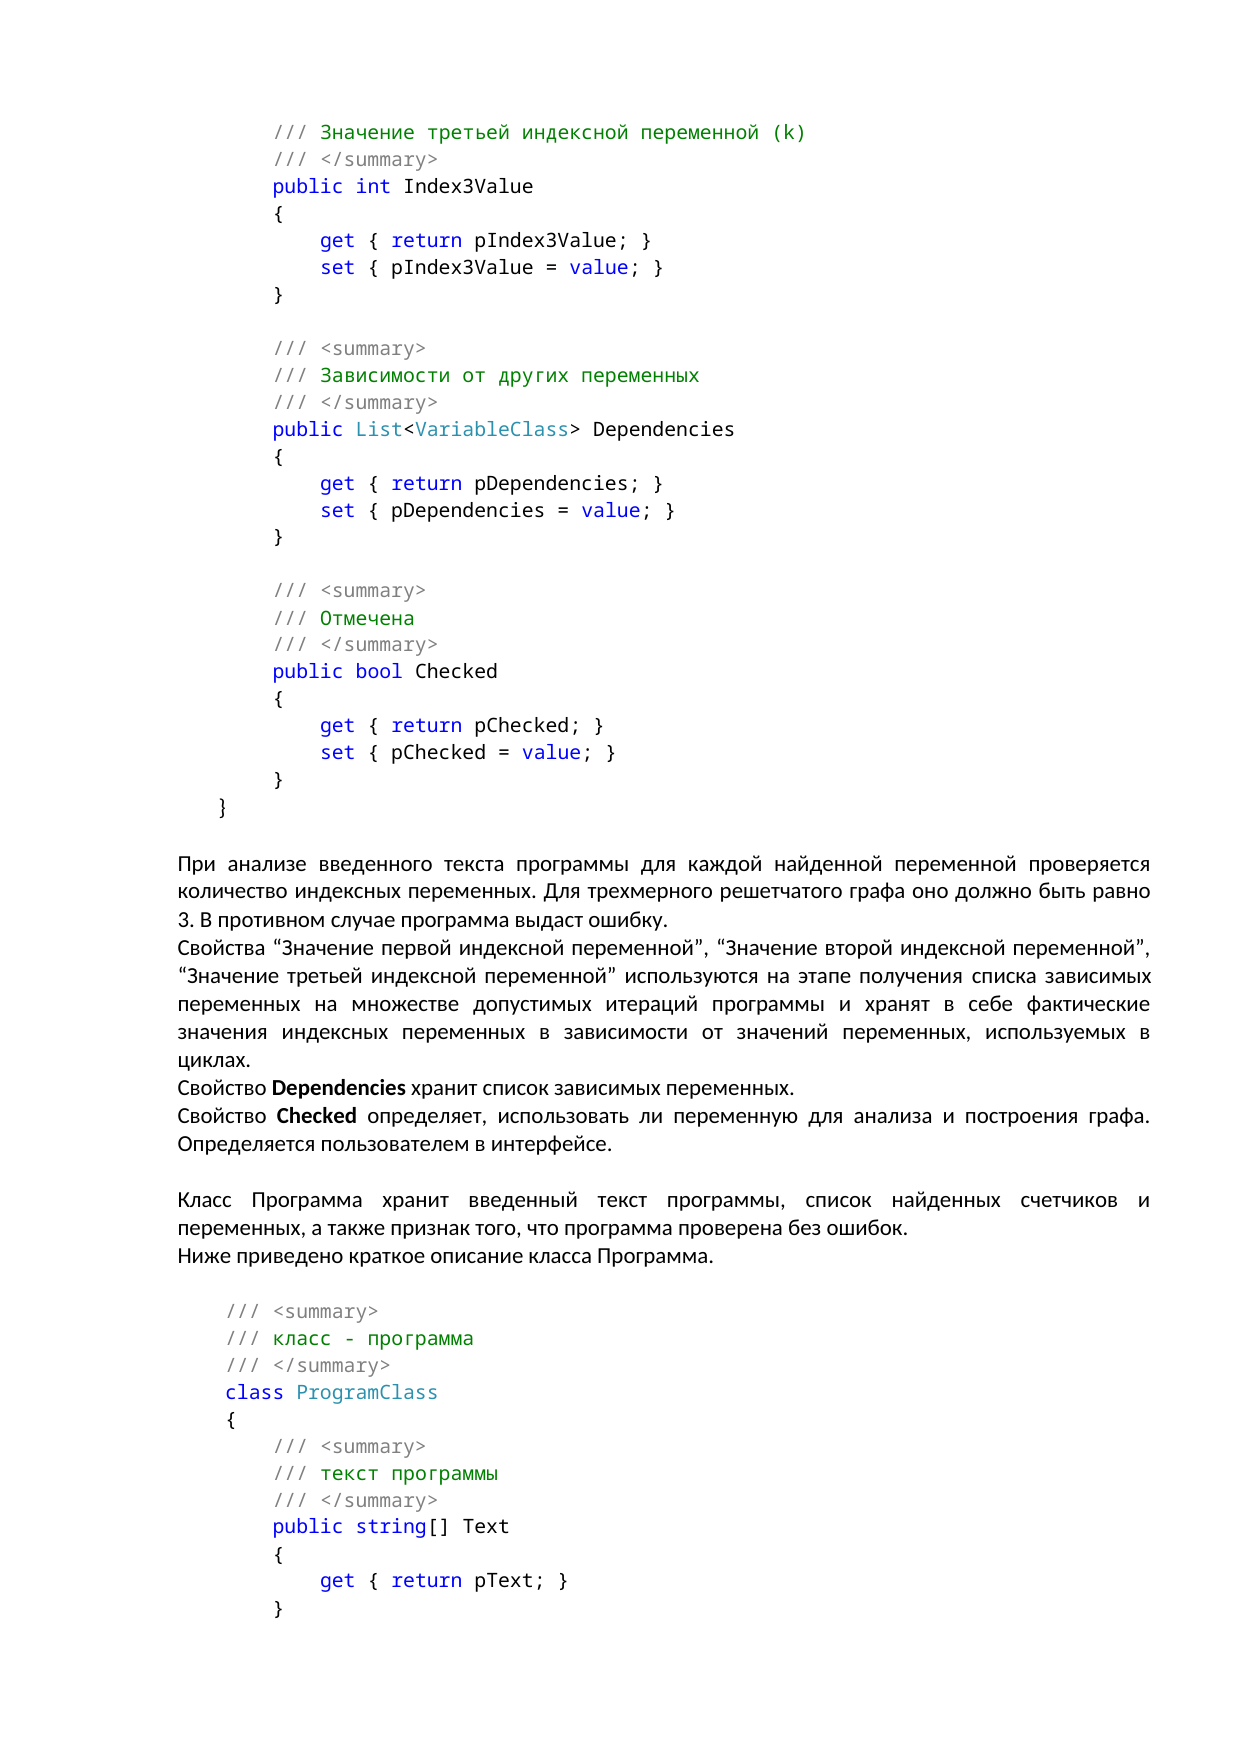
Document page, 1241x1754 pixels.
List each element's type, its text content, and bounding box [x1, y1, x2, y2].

text public bool Checked [177, 658, 1152, 685]
text Ниже приведено краткое описание класса Программа. [177, 1241, 1152, 1269]
text public List<VariableClass> Dependencies [177, 415, 1152, 442]
text } [177, 523, 1152, 550]
text /// Отмечена [177, 604, 1152, 631]
text /// <summary> [177, 1297, 1152, 1324]
text public int Index3Value [177, 172, 1152, 199]
text set { pChecked = value; } [177, 739, 1152, 766]
text /// </summary> [177, 631, 1152, 658]
text public string[] Text [177, 1513, 1152, 1540]
text get { return pChecked; } [177, 712, 1152, 739]
text set { pIndex3Value = value; } [177, 253, 1152, 280]
text /// класс - программа [177, 1324, 1152, 1351]
text get { return pIndex3Value; } [177, 226, 1152, 253]
text { [177, 442, 1152, 469]
text get { return pDependencies; } [177, 469, 1152, 496]
text /// <summary> [177, 577, 1152, 604]
text } [177, 766, 1152, 793]
text /// </summary> [177, 145, 1152, 172]
text { [177, 685, 1152, 712]
text /// </summary> [177, 1486, 1152, 1513]
text Класс Программа хранит введенный текст программы, список найденных счетчиков и переменных, а также признак того, что программа проверена без ошибок. [177, 1185, 1152, 1241]
text Свойство Checked определяет, использовать ли переменную для анализа и построения графа. Определяется пользователем в интерфейсе. [177, 1101, 1152, 1157]
text Свойства “Значение первой индексной переменной”, “Значение второй индексной переменной”, “Значение третьей индексной переменной” используются на этапе получения списка зависимых переменных на множестве допустимых итераций программы и хранят в себе фактические значения индексных переменных в зависимости от значений переменных, используемых в циклах. [177, 933, 1152, 1073]
text get { return pText; } [177, 1567, 1152, 1594]
text set { pDependencies = value; } [177, 496, 1152, 523]
text { [177, 1405, 1152, 1432]
text /// </summary> [177, 388, 1152, 415]
text { [177, 1540, 1152, 1567]
text class ProgramClass [177, 1378, 1152, 1405]
text Свойство Dependencies хранит список зависимых переменных. [177, 1073, 1152, 1101]
text } [177, 793, 1152, 821]
text /// <summary> [177, 1432, 1152, 1459]
text /// текст программы [177, 1459, 1152, 1486]
text } [177, 1594, 1152, 1621]
text /// </summary> [177, 1351, 1152, 1378]
text { [177, 199, 1152, 226]
text /// Значение третьей индексной переменной (k) [177, 118, 1152, 145]
text } [177, 280, 1152, 307]
text /// Зависимости от других переменных [177, 361, 1152, 388]
text При анализе введенного текста программы для каждой найденной переменной проверяется количество индексных переменных. Для трехмерного решетчатого графа оно должно быть равно 3. В противном случае программа выдаст ошибку. [177, 849, 1152, 933]
text /// <summary> [177, 334, 1152, 361]
